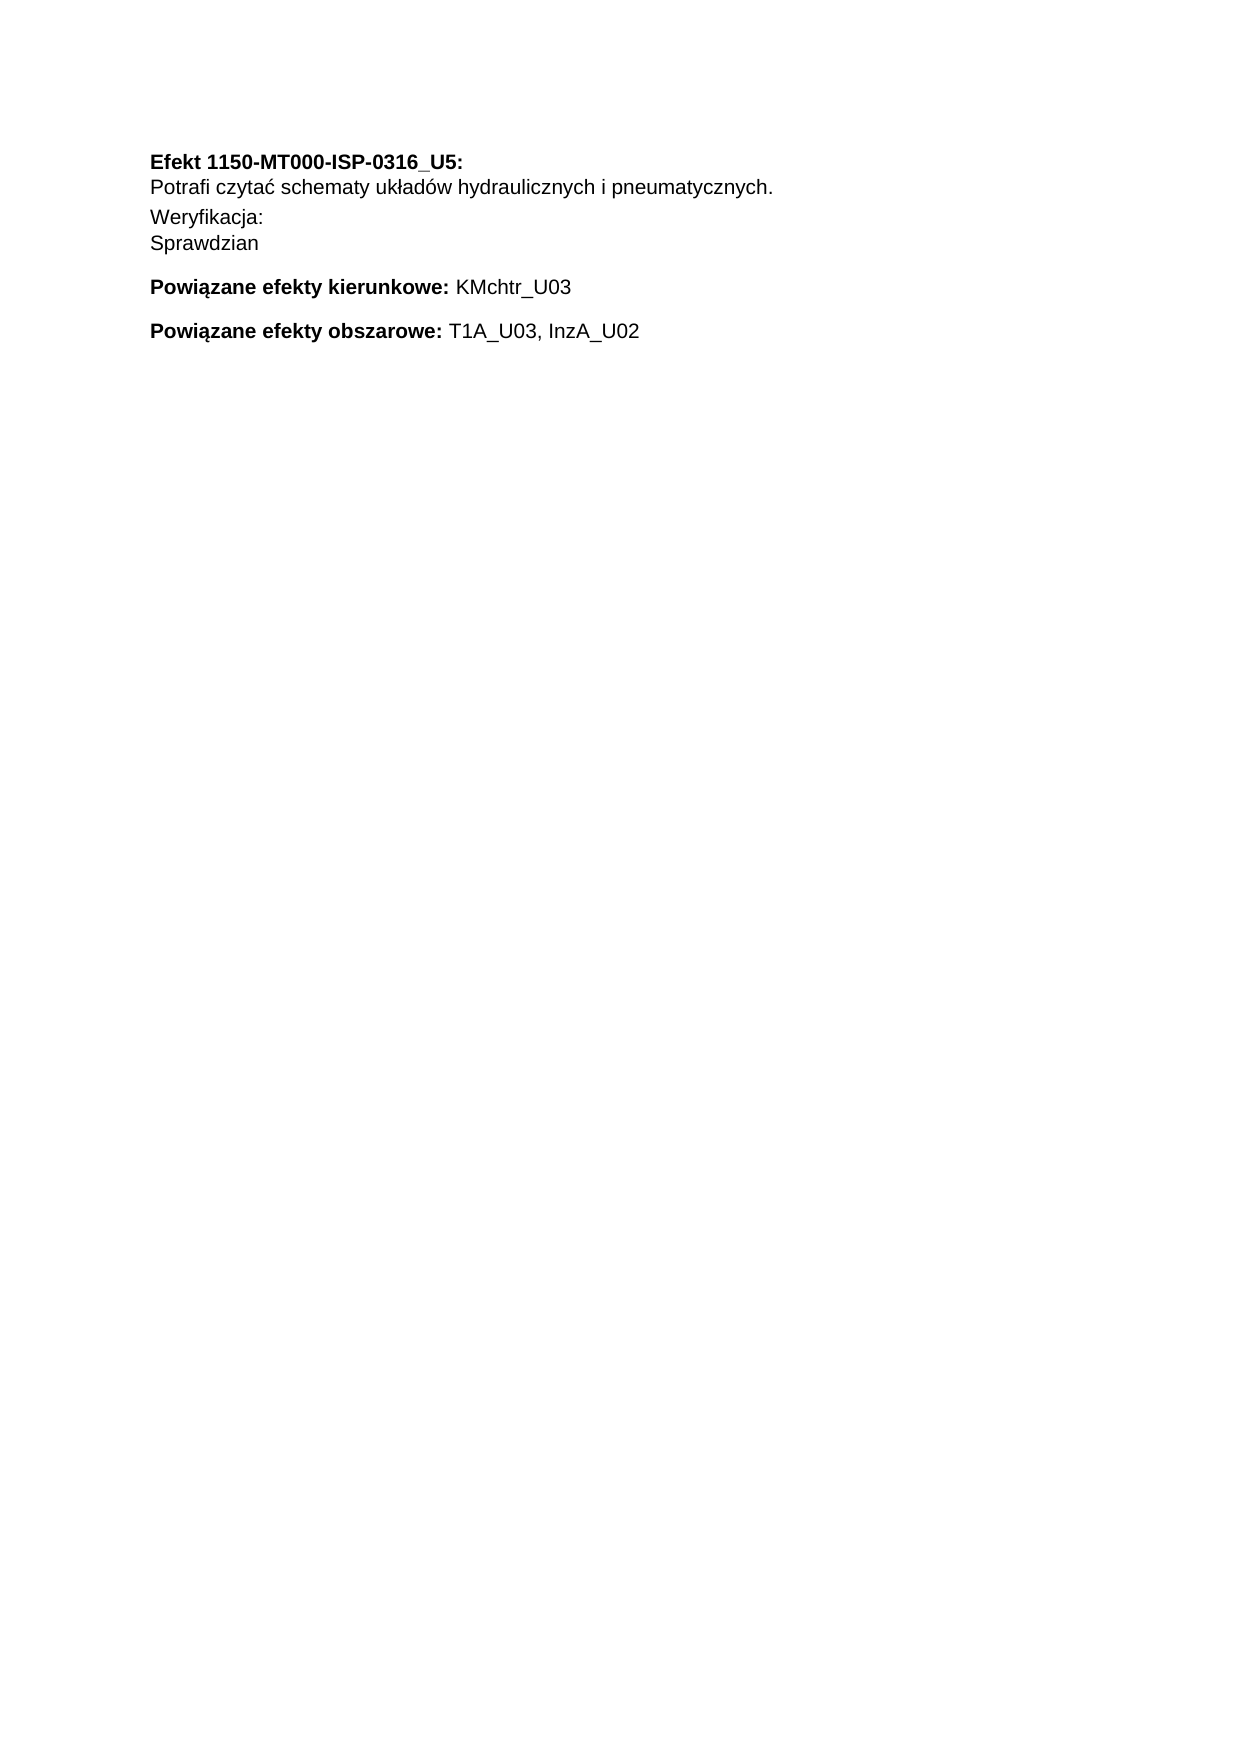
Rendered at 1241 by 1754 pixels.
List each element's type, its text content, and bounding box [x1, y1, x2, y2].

text Sprawdzian [150, 231, 1090, 255]
text Powiązane efekty kierunkowe: KMchtr_U03 [150, 275, 1090, 299]
text Weryfikacja: [150, 205, 1090, 229]
text Powiązane efekty obszarowe: T1A_U03, InzA_U02 [150, 319, 1090, 343]
text Efekt 1150-MT000-ISP-0316_U5: [150, 150, 1090, 174]
text Potrafi czytać schematy układów hydraulicznych i pneumatycznych. [150, 175, 1090, 199]
